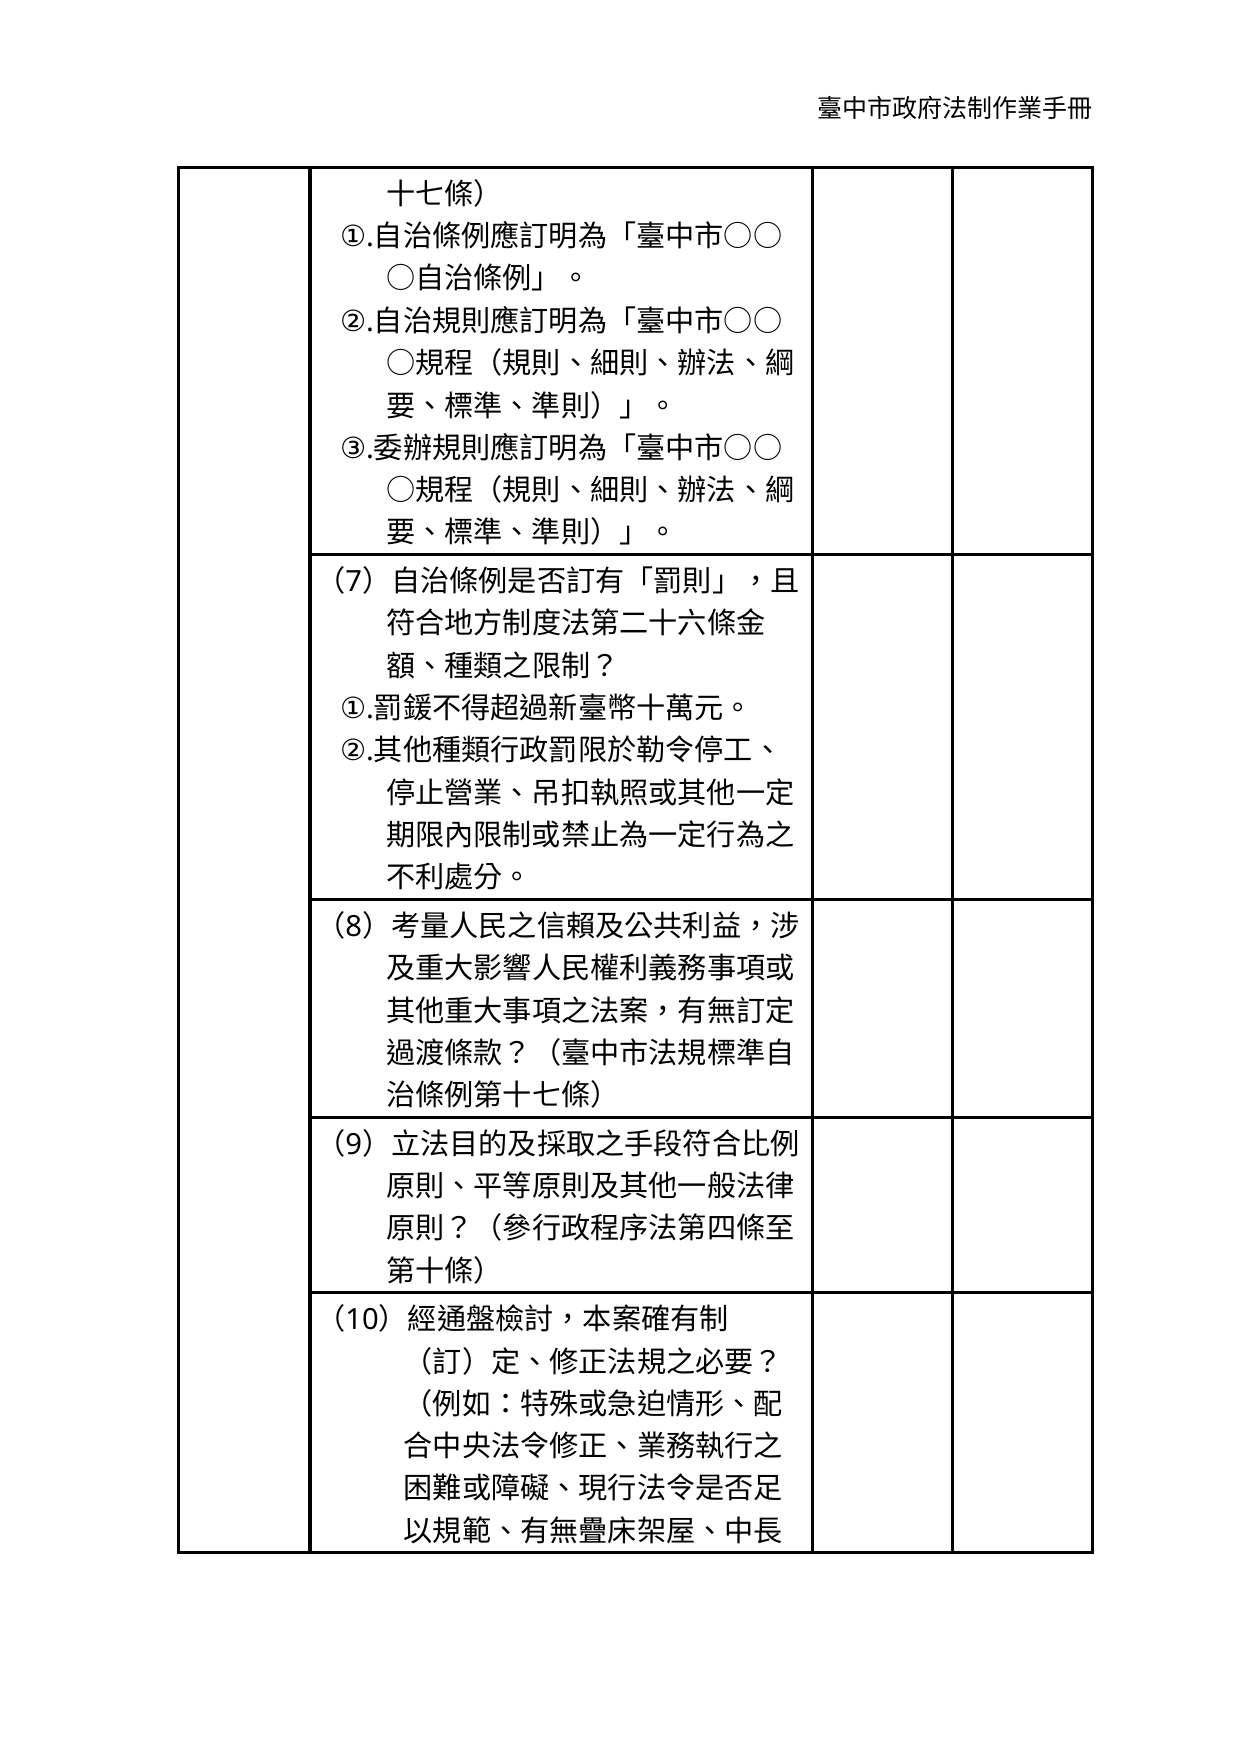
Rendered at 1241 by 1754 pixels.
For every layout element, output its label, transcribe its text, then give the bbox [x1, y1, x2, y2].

table_cell [954, 169, 1091, 553]
table_cell （8）考量人民之信賴及公共利益，涉及重大影響人民權利義務事項或其他重大事項之法案，有無訂定過渡條款？（臺中市法規標準自治條例第十七條） [312, 901, 811, 1116]
table_cell [954, 1294, 1091, 1551]
table_cell [954, 1119, 1091, 1291]
table_cell [814, 901, 951, 1116]
table_cell [954, 901, 1091, 1116]
table_cell [814, 169, 951, 553]
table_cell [312, 1294, 811, 1551]
table_cell [814, 556, 951, 898]
table_cell [814, 1119, 951, 1291]
table_cell （7）自治條例是否訂有「罰則」，且符合地方制度法第二十六條金額、種類之限制？ ①.罰鍰不得超過新臺幣十萬元。 ②.其他種類行政罰限於勒令停工、停止營業、吊扣執照或其他一定期限內限制或禁止為一定行為之不利處分。 [312, 556, 811, 898]
table_cell （9）立法目的及採取之手段符合比例原則、平等原則及其他一般法律原則？（參行政程序法第四條至第十條） [312, 1119, 811, 1291]
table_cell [312, 169, 811, 553]
table_cell [954, 556, 1091, 898]
table_cell [814, 1294, 951, 1551]
